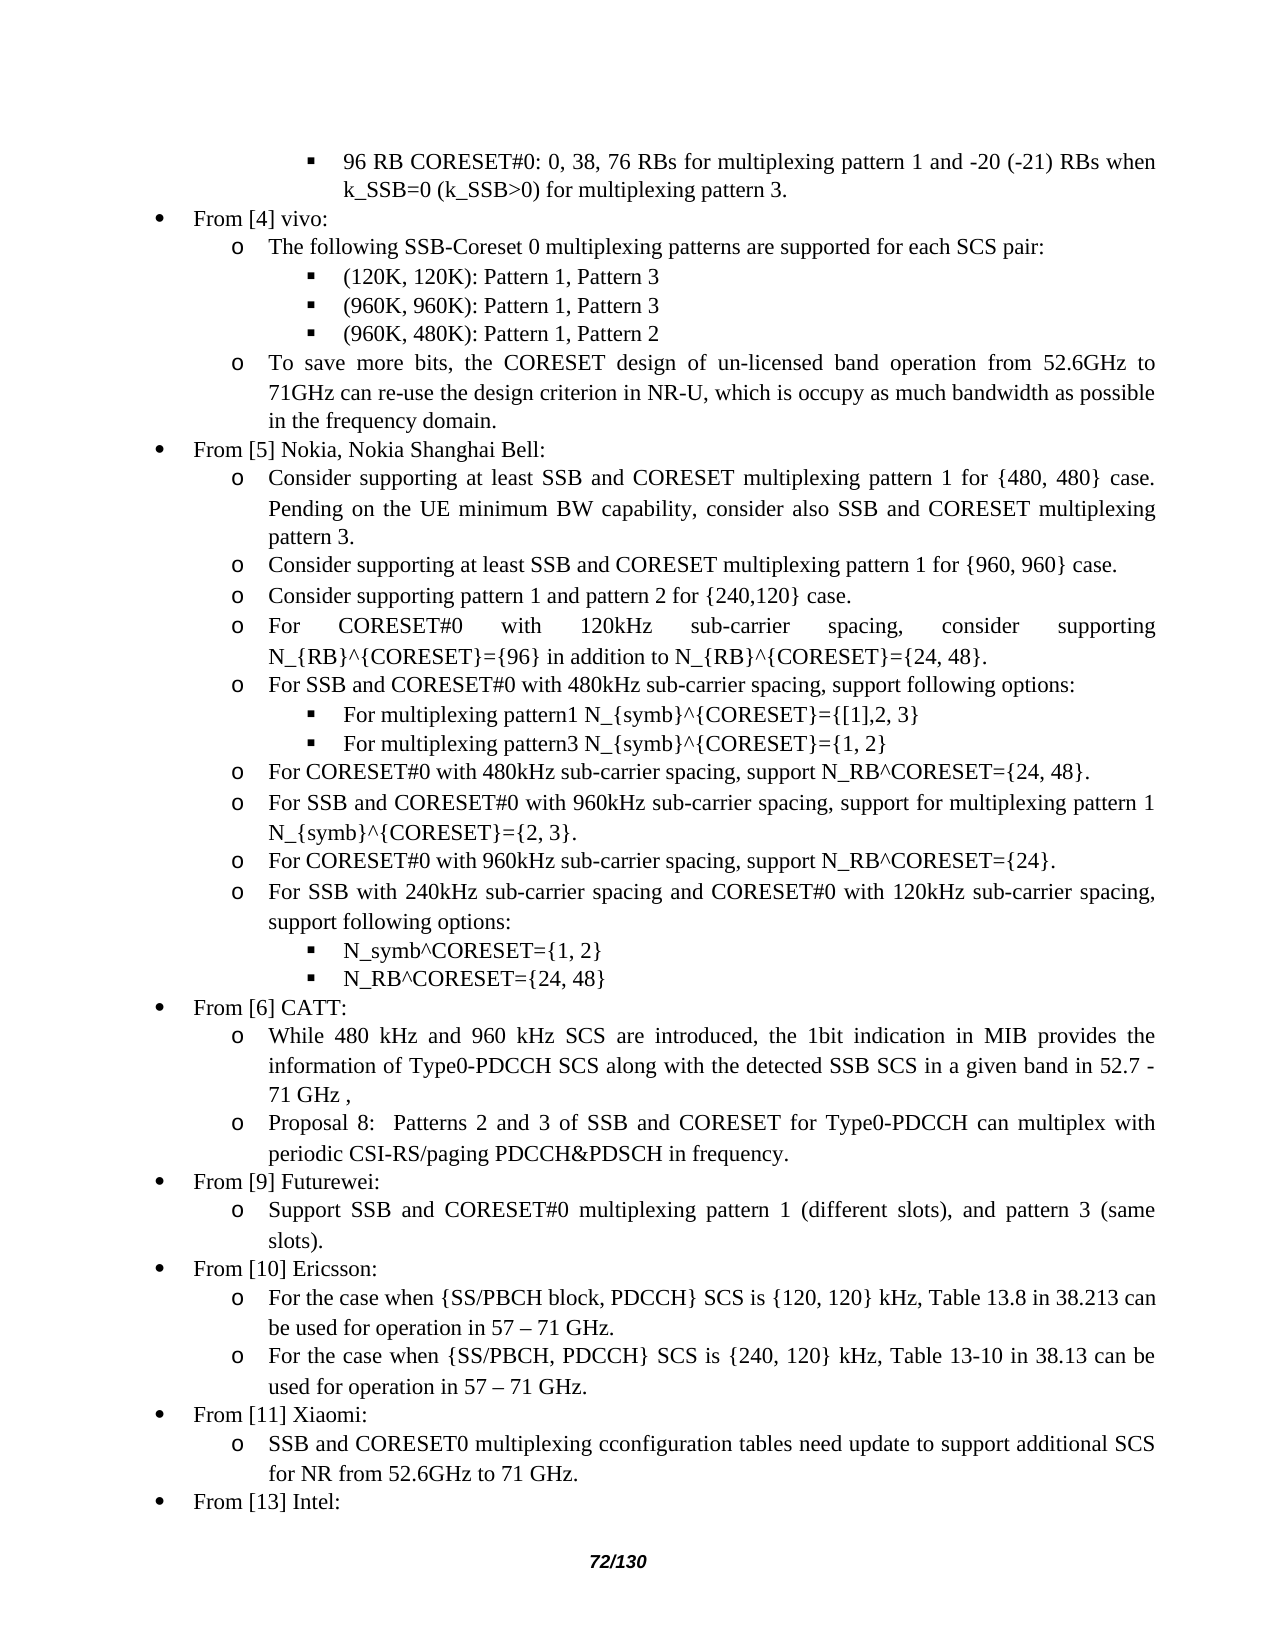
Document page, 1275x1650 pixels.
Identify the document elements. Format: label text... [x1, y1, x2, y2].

list For CORESET#0 with 480kHz sub-carrier spacing, support N_RB^CORESET={24, 48}. [231, 758, 1157, 787]
list 96 RB CORESET#0: 0, 38, 76 RBs for multiplexing pattern 1 and -20 (-21) RBs when k_SSB=0 (k_SSB>0) for multiplexing pattern 3. [306, 148, 1157, 202]
list From [10] Ericsson: [156, 1255, 1157, 1282]
list SSB and CORESET0 multiplexing cconfiguration tables need update to support additional SCS for NR from 52.6GHz to 71 GHz. [231, 1429, 1157, 1486]
list For CORESET#0 with 120kHz sub-carrier spacing, consider supporting N_{RB}^{CORESET}={96} in addition to N_{RB}^{CORESET}={24, 48}. [231, 612, 1157, 669]
list For CORESET#0 with 960kHz sub-carrier spacing, support N_RB^CORESET={24}. [231, 848, 1157, 876]
list From [9] Futurewei: [156, 1168, 1157, 1194]
list Consider supporting at least SSB and CORESET multiplexing pattern 1 for {960, 960} case. [231, 552, 1157, 580]
list (120K, 120K): Pattern 1, Pattern 3 [306, 263, 1157, 290]
list N_RB^CORESET={24, 48} [306, 965, 1157, 992]
list For the case when {SS/PBCH, PDCCH} SCS is {240, 120} kHz, Table 13-10 in 38.13 can be used for operation in 57 – 71 GHz. [231, 1342, 1157, 1399]
list For multiplexing pattern3 N_{symb}^{CORESET}={1, 2} [306, 730, 1157, 756]
list For multiplexing pattern1 N_{symb}^{CORESET}={[1],2, 3} [306, 702, 1157, 728]
list Consider supporting at least SSB and CORESET multiplexing pattern 1 for {480, 480} case. Pending on the UE minimum BW capability, consider also SSB and CORESET multiplexing pattern 3. [231, 464, 1157, 549]
list Support SSB and CORESET#0 multiplexing pattern 1 (different slots), and pattern 3 (same slots). [231, 1196, 1157, 1253]
list The following SSB-Coreset 0 multiplexing patterns are supported for each SCS pair: [231, 233, 1157, 261]
list (960K, 480K): Pattern 1, Pattern 2 [306, 320, 1157, 347]
list From [4] vivo: [156, 204, 1157, 231]
list Proposal 8: Patterns 2 and 3 of SSB and CORESET for Type0-PDCCH can multiplex with periodic CSI-RS/paging PDCCH&PDSCH in frequency. [231, 1109, 1157, 1166]
list To save more bits, the CORESET design of un-licensed band operation from 52.6GHz to 71GHz can re-use the design criterion in NR-U, which is occupy as much bandwidth as possible in the frequency domain. [231, 349, 1157, 434]
list For the case when {SS/PBCH block, PDCCH} SCS is {120, 120} kHz, Table 13.8 in 38.213 can be used for operation in 57 – 71 GHz. [231, 1284, 1157, 1340]
list For SSB with 240kHz sub-carrier spacing and CORESET#0 with 120kHz sub-carrier spacing, support following options: [231, 878, 1157, 935]
list For SSB and CORESET#0 with 960kHz sub-carrier spacing, support for multiplexing pattern 1 N_{symb}^{CORESET}={2, 3}. [231, 789, 1157, 846]
list From [13] Intel: [156, 1488, 1157, 1515]
list For SSB and CORESET#0 with 480kHz sub-carrier spacing, support following options: [231, 671, 1157, 699]
list Consider supporting pattern 1 and pattern 2 for {240,120} case. [231, 582, 1157, 610]
list From [5] Nokia, Nokia Shanghai Bell: [156, 436, 1157, 462]
list N_symb^CORESET={1, 2} [306, 937, 1157, 963]
list From [11] Xiaomi: [156, 1401, 1157, 1427]
list While 480 kHz and 960 kHz SCS are introduced, the 1bit indication in MIB provides the information of Type0-PDCCH SCS along with the detected SSB SCS in a given band in 52.7 -71 GHz , [231, 1022, 1157, 1107]
list (960K, 960K): Pattern 1, Pattern 3 [306, 292, 1157, 318]
list From [6] CATT: [156, 994, 1157, 1020]
